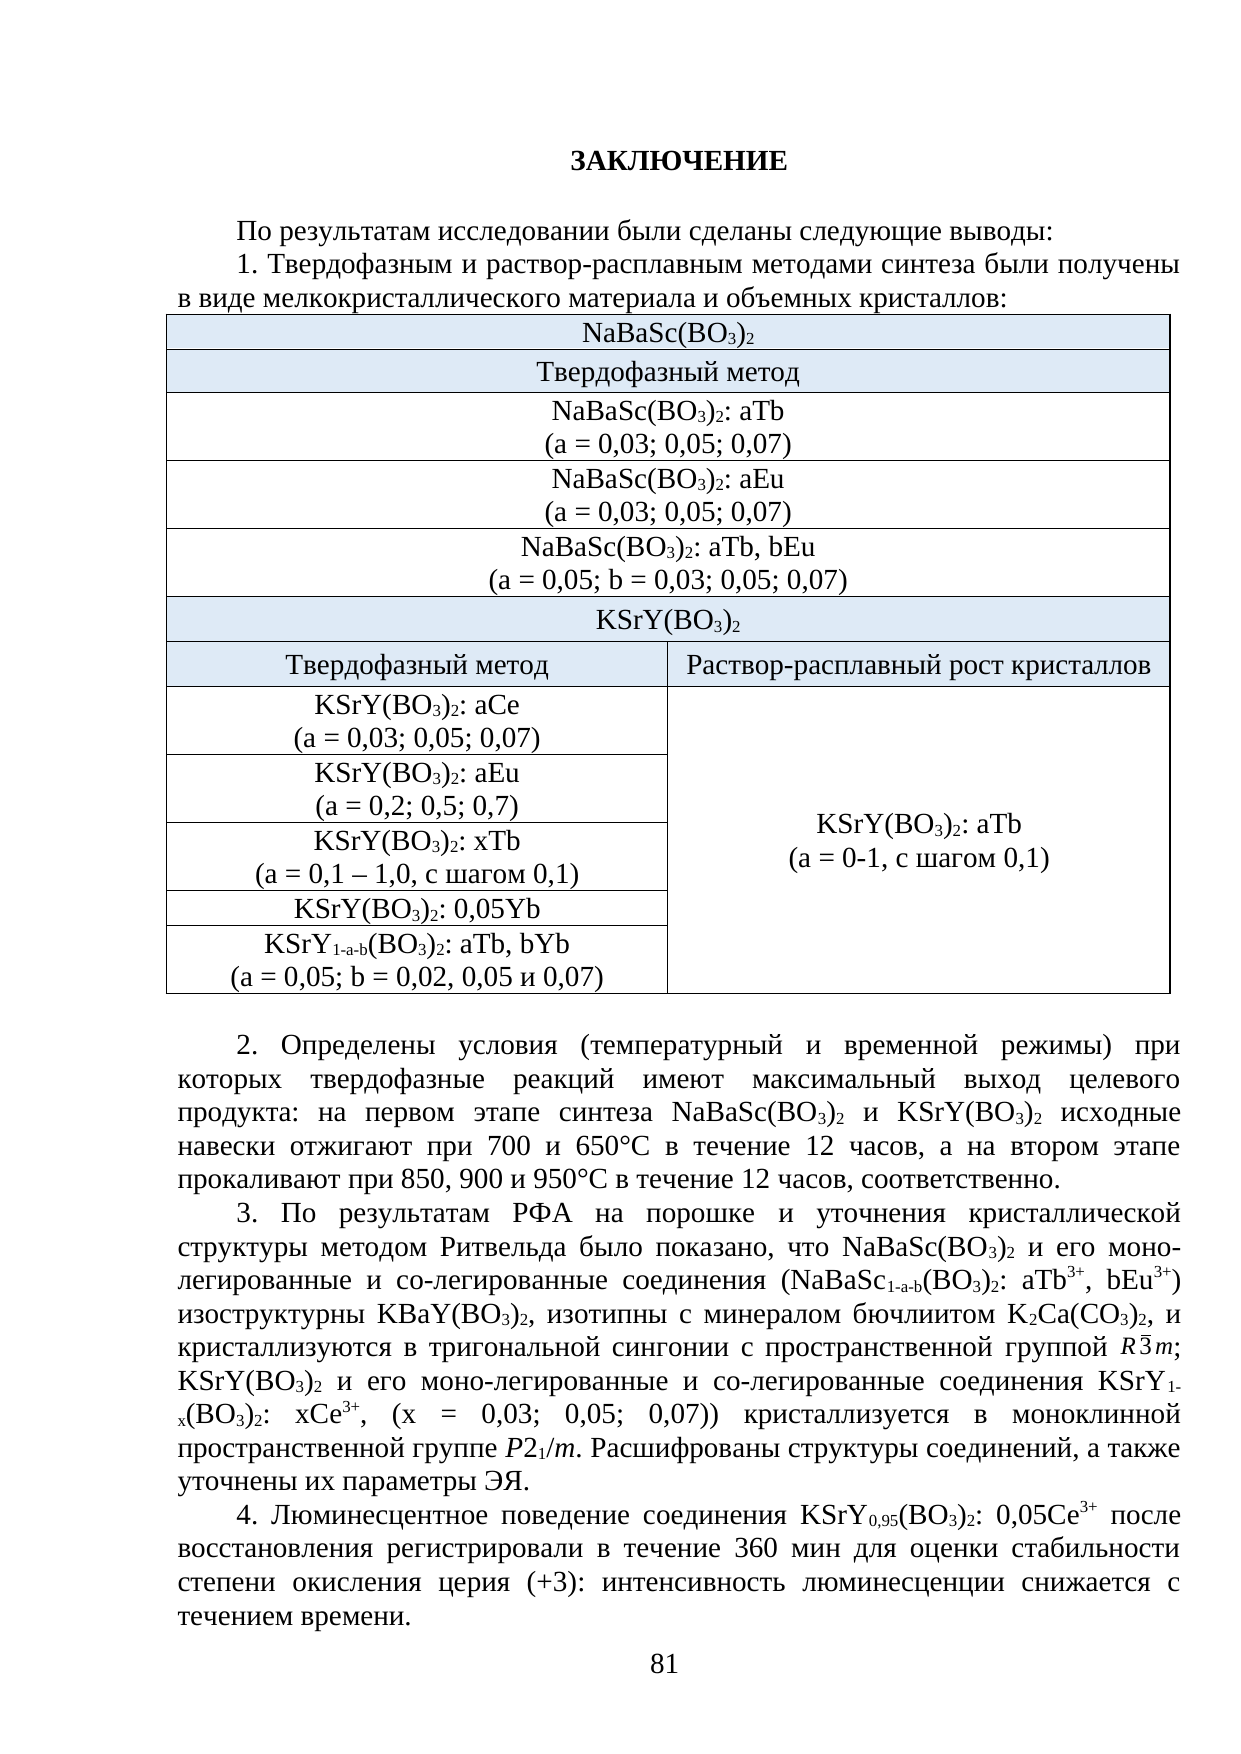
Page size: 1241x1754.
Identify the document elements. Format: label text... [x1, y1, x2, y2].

table_cell Раствор-расплавный рост кристаллов [668, 642, 1169, 686]
table_cell KSrY(BO3)2: aTb (a = 0-1, с шагом 0,1) [668, 687, 1169, 993]
table_cell KSrY(BO3)2: 0,05Yb [167, 891, 667, 925]
table_cell NaBaSc(BO3)2: aEu (a = 0,03; 0,05; 0,07) [167, 461, 1169, 528]
text 1. Твердофазным и раствор-расплавным методами синтеза были получены в виде мелкокристаллического материала и объемных кристаллов: [177, 246, 1181, 313]
table_header NaBaSc(BO3)2 [167, 315, 1169, 348]
table_cell KSrY(BO3)2: xTb (a = 0,1 – 1,0, с шагом 0,1) [167, 823, 667, 890]
text 3. По результатам РФА на порошке и уточнения кристаллической структуры методом Ритвельда было показано, что NaBaSc(BO3)2 и его моно-легированные и со-легированные соединения (NaBaSc1-a-b(BO3)2: aTb3+, bEu3+) изоструктурны KBaY(BO3)2, изотипны с минералом бючлиитом K2Ca(CO3)2, и кристаллизуются в тригональной сингонии с пространственной группой ; KSrY(BO3)2 и его моно-легированные и со-легированные соединения KSrY1-x(BO3)2: xCe3+, (x = 0,03; 0,05; 0,07)) кристаллизуется в моноклинной пространственной группе P21/m. Расшифрованы структуры соединений, а также уточнены их параметры ЭЯ. [177, 1195, 1181, 1497]
subtitle ЗАКЛЮЧЕНИЕ [177, 143, 1181, 177]
table_cell KSrY(BO3)2: aEu (a = 0,2; 0,5; 0,7) [167, 755, 667, 822]
table_cell KSrY(BO3)2: aCe (a = 0,03; 0,05; 0,07) [167, 687, 667, 754]
table_cell Твердофазный метод [167, 350, 1169, 392]
table_cell NaBaSc(BO3)2: aTb, bEu (a = 0,05; b = 0,03; 0,05; 0,07) [167, 529, 1169, 596]
table_cell NaBaSc(BO3)2: aTb (a = 0,03; 0,05; 0,07) [167, 393, 1169, 460]
text 4. Люминесцентное поведение соединения KSrY0,95(BO3)2: 0,05Ce3+ после восстановления регистрировали в течение 360 мин для оценки стабильности степени окисления церия (+3): интенсивность люминесценции снижается с течением времени. [177, 1497, 1181, 1631]
table_cell KSrY(BO3)2 [167, 597, 1169, 641]
text По результатам исследовании были сделаны следующие выводы: [177, 213, 1181, 246]
table_cell KSrY1-a-b(BO3)2: aTb, bYb (a = 0,05; b = 0,02, 0,05 и 0,07) [167, 926, 667, 993]
table_cell Твердофазный метод [167, 642, 667, 686]
text 2. Определены условия (температурный и временной режимы) при которых твердофазные реакций имеют максимальный выход целевого продукта: на первом этапе синтеза NaBaSc(BO3)2 и KSrY(BO3)2 исходные навески отжигают при 700 и 650°С в течение 12 часов, а на втором этапе прокаливают при 850, 900 и 950°С в течение 12 часов, соответственно. [177, 1027, 1181, 1195]
